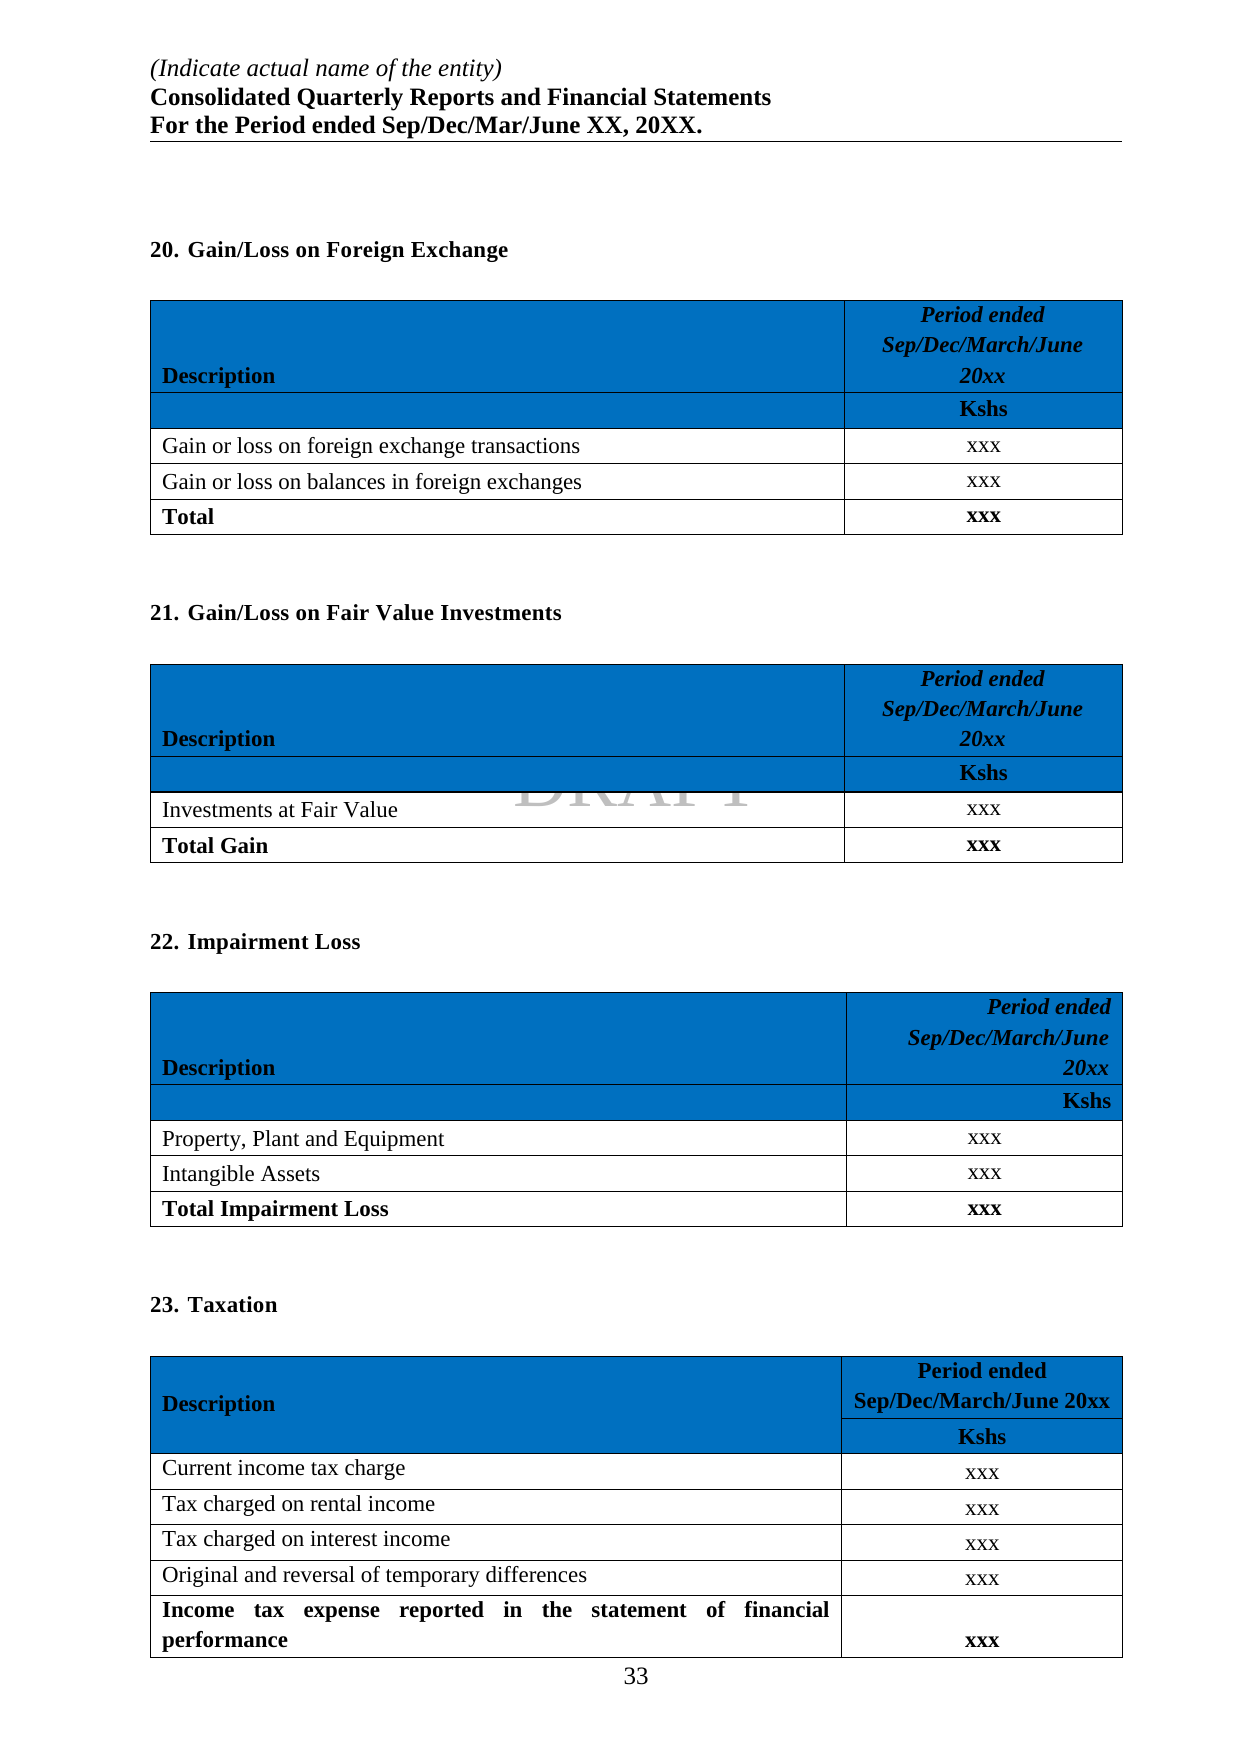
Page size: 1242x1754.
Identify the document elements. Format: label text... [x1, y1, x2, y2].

table_cell xxx [845, 500, 1122, 534]
table_cell [151, 1085, 846, 1120]
table_cell xxx [847, 1121, 1122, 1155]
table_cell xxx [847, 1192, 1122, 1226]
table_cell xxx [842, 1561, 1122, 1595]
table_cell Intangible Assets [151, 1156, 846, 1191]
table_cell xxx [847, 1156, 1122, 1191]
table_cell xxx [842, 1596, 1122, 1657]
table_cell Investments at Fair Value [151, 793, 844, 827]
table_cell xxx [845, 828, 1122, 862]
table_cell Total Gain [151, 828, 844, 862]
list Gain/Loss on Fair Value Investments [150, 599, 1124, 626]
table_cell Total [151, 500, 844, 534]
list Impairment Loss [150, 928, 1124, 954]
table_header Description [151, 993, 846, 1084]
table_cell Gain or loss on balances in foreign exchanges [151, 464, 844, 498]
table_cell Gain or loss on foreign exchange transactions [151, 429, 844, 463]
table_cell Kshs [847, 1085, 1122, 1120]
list Taxation [150, 1292, 1124, 1318]
table_header Period ended Sep/Dec/March/June 20xx [847, 993, 1122, 1084]
table_cell [151, 757, 844, 791]
table_header Period ended Sep/Dec/March/June 20xx [845, 301, 1122, 392]
table_header Description [151, 1357, 841, 1453]
table_cell Tax charged on rental income [151, 1490, 841, 1524]
table_cell Tax charged on interest income [151, 1525, 841, 1559]
table_cell xxx [845, 793, 1122, 827]
table_header Description [151, 665, 844, 756]
table_header Description [151, 301, 844, 392]
table_header Period ended Sep/Dec/March/June 20xx [845, 665, 1122, 756]
table_cell xxx [845, 464, 1122, 498]
table_cell Kshs [845, 393, 1122, 428]
table_cell Current income tax charge [151, 1454, 841, 1489]
table_header Period ended Sep/Dec/March/June 20xx [842, 1357, 1122, 1418]
list Gain/Loss on Foreign Exchange [150, 236, 1124, 262]
table_cell Property, Plant and Equipment [151, 1121, 846, 1155]
table_cell xxx [842, 1454, 1122, 1489]
table_cell Income tax expense reported in the statement of financial performance [151, 1596, 841, 1657]
table_cell Original and reversal of temporary differences [151, 1561, 841, 1595]
table_cell xxx [845, 429, 1122, 463]
table_cell Kshs [845, 757, 1122, 791]
table_cell xxx [842, 1525, 1122, 1559]
table_cell Kshs [842, 1419, 1122, 1453]
table_cell [151, 393, 844, 428]
table_cell xxx [842, 1490, 1122, 1524]
table_cell Total Impairment Loss [151, 1192, 846, 1226]
